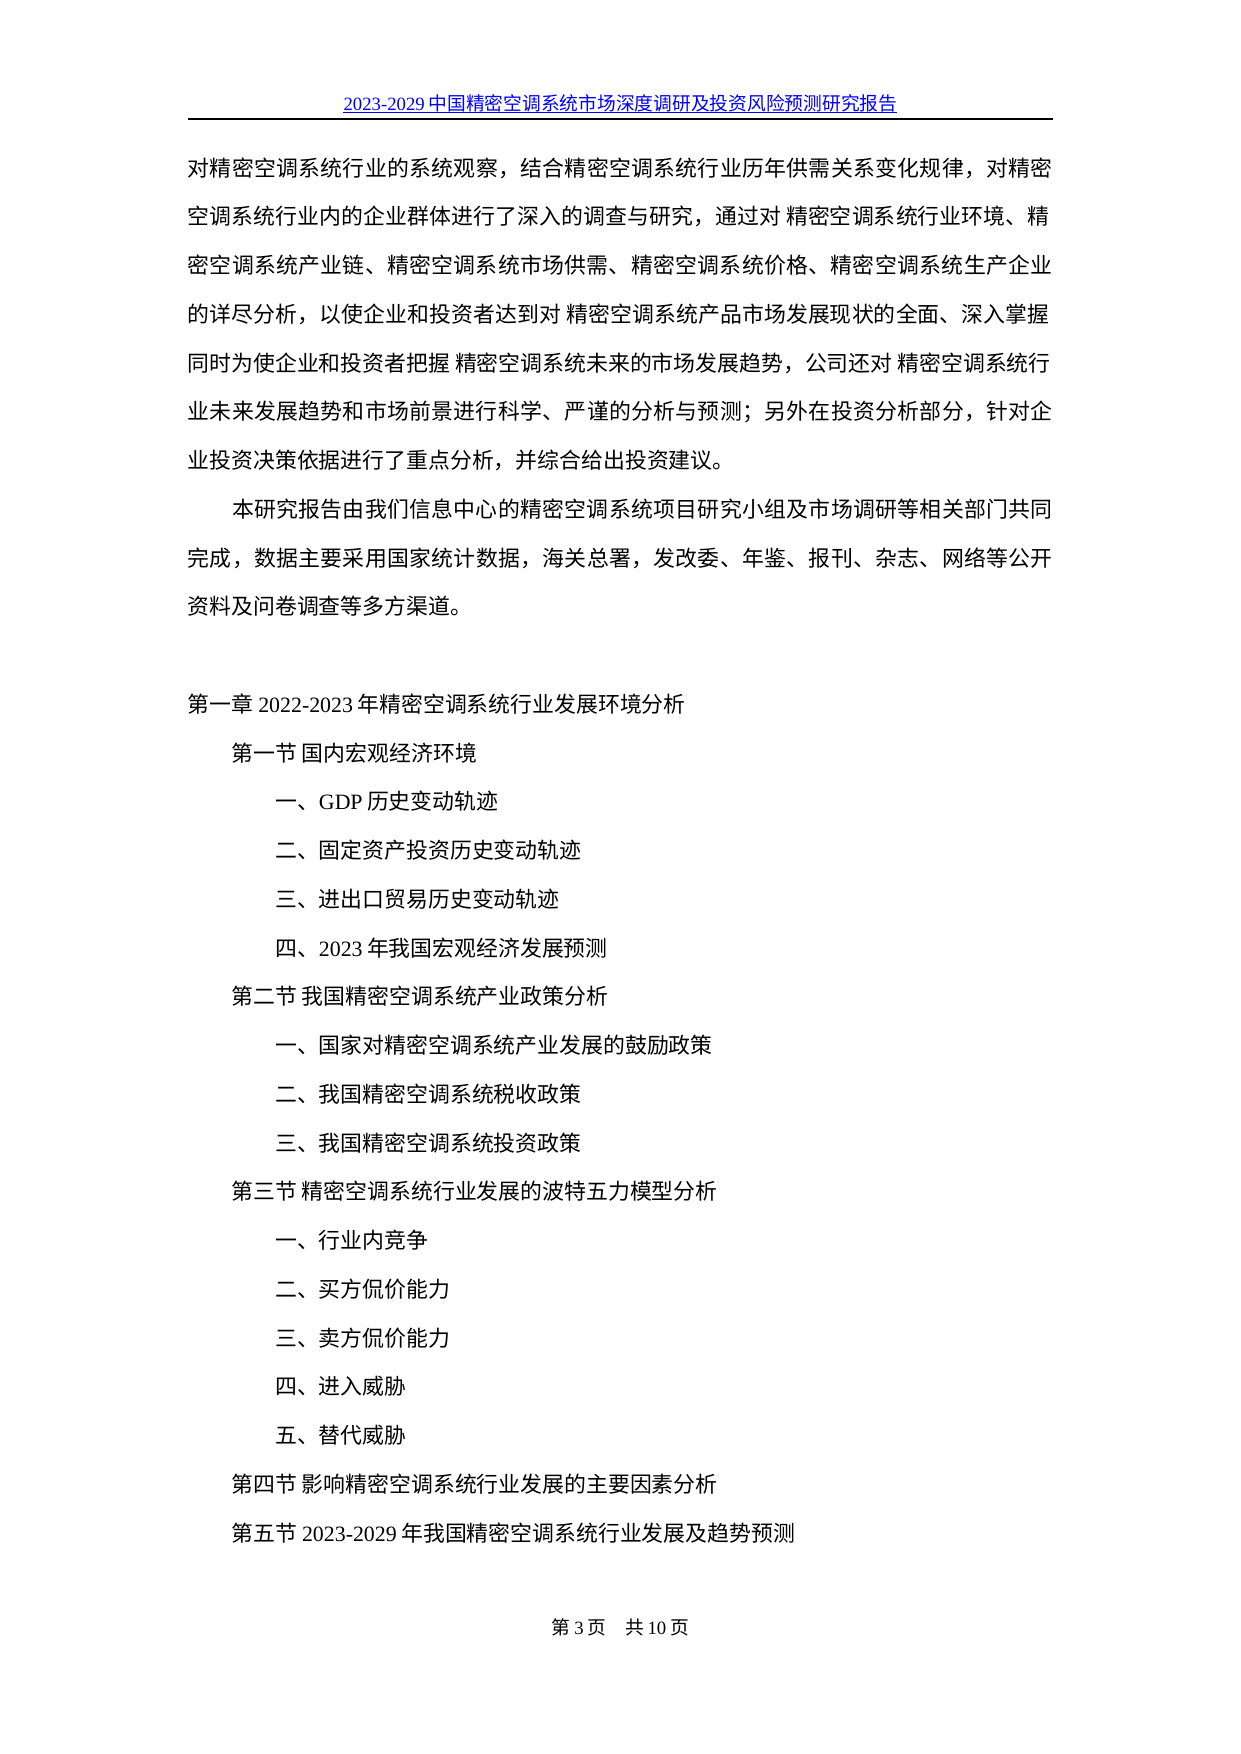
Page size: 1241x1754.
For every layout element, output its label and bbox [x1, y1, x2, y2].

text [187, 150, 1053, 1548]
